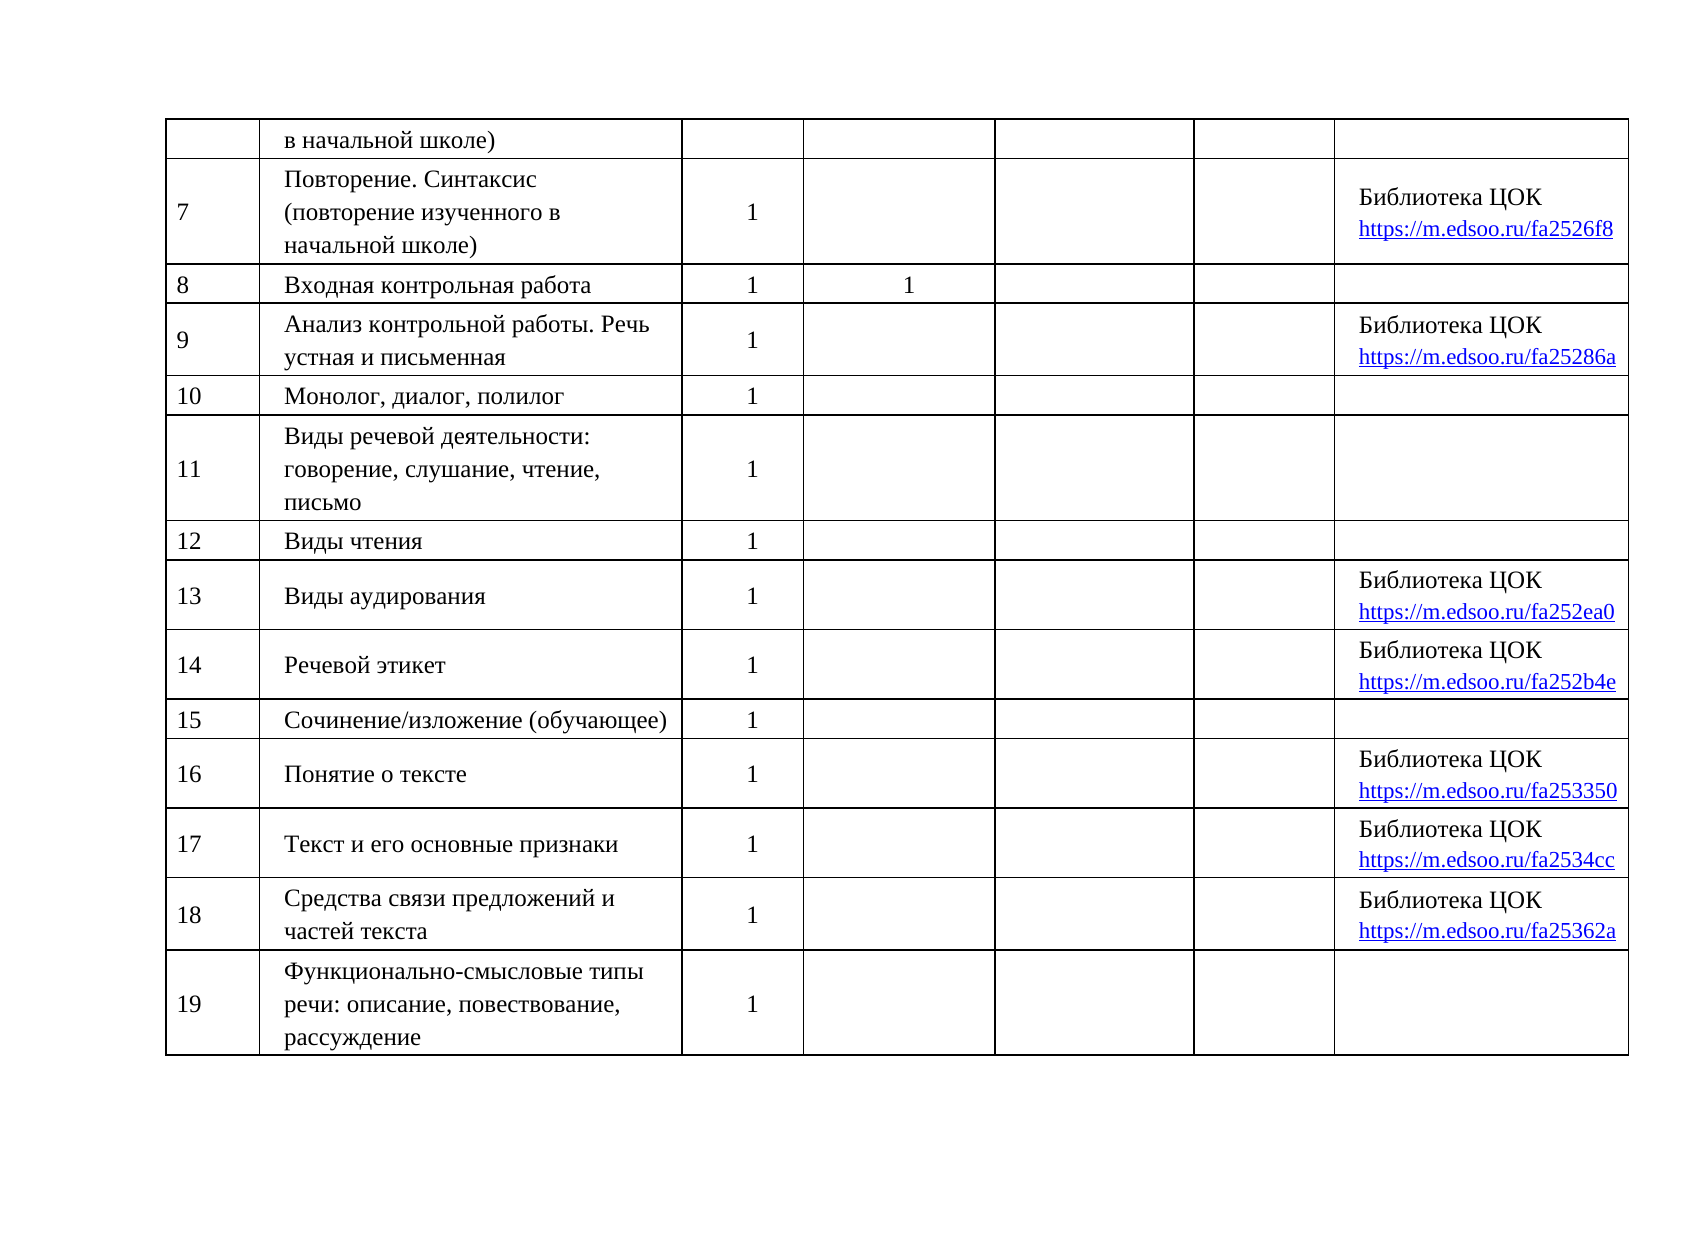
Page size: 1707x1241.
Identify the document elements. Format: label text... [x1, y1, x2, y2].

table_cell [1335, 951, 1628, 1054]
table_cell Анализ контрольной работы. Речь устная и письменная [260, 304, 681, 375]
table_cell 14 [167, 630, 259, 698]
table_cell [804, 630, 994, 698]
table_cell [1195, 739, 1334, 807]
table_cell [804, 376, 994, 414]
table_cell [996, 739, 1193, 807]
table_cell 17 [167, 809, 259, 877]
table_cell [1195, 809, 1334, 877]
table_cell Библиотека ЦОК https://m.edsoo.ru/fa2526f8 [1335, 159, 1628, 263]
table_cell [996, 951, 1193, 1054]
table_cell [1335, 265, 1628, 302]
table_cell [996, 561, 1193, 628]
table_cell [804, 416, 994, 519]
table_cell [1195, 878, 1334, 949]
table_cell 1 [804, 265, 994, 302]
table_cell 19 [167, 951, 259, 1054]
table_cell Виды чтения [260, 521, 681, 559]
table_cell Библиотека ЦОК https://m.edsoo.ru/fa252b4e [1335, 630, 1628, 698]
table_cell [1335, 120, 1628, 157]
table_cell [804, 521, 994, 559]
table_cell [1195, 376, 1334, 414]
table_cell 9 [167, 304, 259, 375]
table_cell [804, 561, 994, 628]
table_cell Монолог, диалог, полилог [260, 376, 681, 414]
table_cell 18 [167, 878, 259, 949]
table_cell Виды аудирования [260, 561, 681, 628]
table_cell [260, 120, 681, 157]
table_cell [996, 416, 1193, 519]
table_cell [996, 265, 1193, 302]
table_cell [1195, 700, 1334, 737]
table_cell [996, 630, 1193, 698]
table_cell [996, 521, 1193, 559]
table_cell Библиотека ЦОК https://m.edsoo.ru/fa25362a [1335, 878, 1628, 949]
table_cell [804, 159, 994, 263]
table_cell 8 [167, 265, 259, 302]
table_cell 1 [683, 561, 803, 628]
table_cell [1195, 120, 1334, 157]
table_cell [804, 304, 994, 375]
table_cell Библиотека ЦОК https://m.edsoo.ru/fa253350 [1335, 739, 1628, 807]
table_cell [804, 700, 994, 737]
table_cell [804, 739, 994, 807]
table_cell [996, 878, 1193, 949]
table_cell 7 [167, 159, 259, 263]
table_cell [804, 878, 994, 949]
table_cell 16 [167, 739, 259, 807]
table_cell Сочинение/изложение (обучающее) [260, 700, 681, 737]
table_cell [1195, 521, 1334, 559]
table_cell [1195, 159, 1334, 263]
table_cell [804, 951, 994, 1054]
table_cell 1 [683, 265, 803, 302]
table_cell [996, 376, 1193, 414]
table_cell 15 [167, 700, 259, 737]
table_cell 1 [683, 630, 803, 698]
table_cell [996, 700, 1193, 737]
table_cell [804, 120, 994, 157]
table_cell 1 [683, 120, 803, 157]
table_cell [1195, 561, 1334, 628]
table_cell 1 [683, 159, 803, 263]
table_cell 1 [683, 951, 803, 1054]
table_cell Текст и его основные признаки [260, 809, 681, 877]
table_cell 1 [683, 304, 803, 375]
table_cell [1195, 630, 1334, 698]
table_cell 1 [683, 809, 803, 877]
table_cell [996, 809, 1193, 877]
table_cell [1335, 521, 1628, 559]
table_cell 6 [167, 120, 259, 157]
table_cell 10 [167, 376, 259, 414]
table_cell [804, 809, 994, 877]
table_cell [1335, 416, 1628, 519]
table_cell [996, 304, 1193, 375]
table_cell 1 [683, 376, 803, 414]
table_cell 1 [683, 416, 803, 519]
table_cell 11 [167, 416, 259, 519]
table_cell 12 [167, 521, 259, 559]
table_cell Входная контрольная работа [260, 265, 681, 302]
table_cell Библиотека ЦОК https://m.edsoo.ru/fa252ea0 [1335, 561, 1628, 628]
table_cell [1335, 700, 1628, 737]
table_cell Повторение. Синтаксис (повторение изученного в начальной школе) [260, 159, 681, 263]
table_cell 1 [683, 700, 803, 737]
table_cell [996, 159, 1193, 263]
table_cell 1 [683, 878, 803, 949]
table_cell Средства связи предложений и частей текста [260, 878, 681, 949]
table_cell Библиотека ЦОК https://m.edsoo.ru/fa2534cc [1335, 809, 1628, 877]
table_cell 1 [683, 739, 803, 807]
table_cell Речевой этикет [260, 630, 681, 698]
table_cell Функционально-смысловые типы речи: описание, повествование, рассуждение [260, 951, 681, 1054]
table_cell [996, 120, 1193, 157]
table_cell Библиотека ЦОК https://m.edsoo.ru/fa25286a [1335, 304, 1628, 375]
table_cell [1195, 265, 1334, 302]
table_cell 1 [683, 521, 803, 559]
table_cell [1195, 304, 1334, 375]
table_cell Виды речевой деятельности: говорение, слушание, чтение, письмо [260, 416, 681, 519]
table_cell Понятие о тексте [260, 739, 681, 807]
table_cell [1195, 951, 1334, 1054]
table_cell [1335, 376, 1628, 414]
table_cell [1195, 416, 1334, 519]
table_cell 13 [167, 561, 259, 628]
